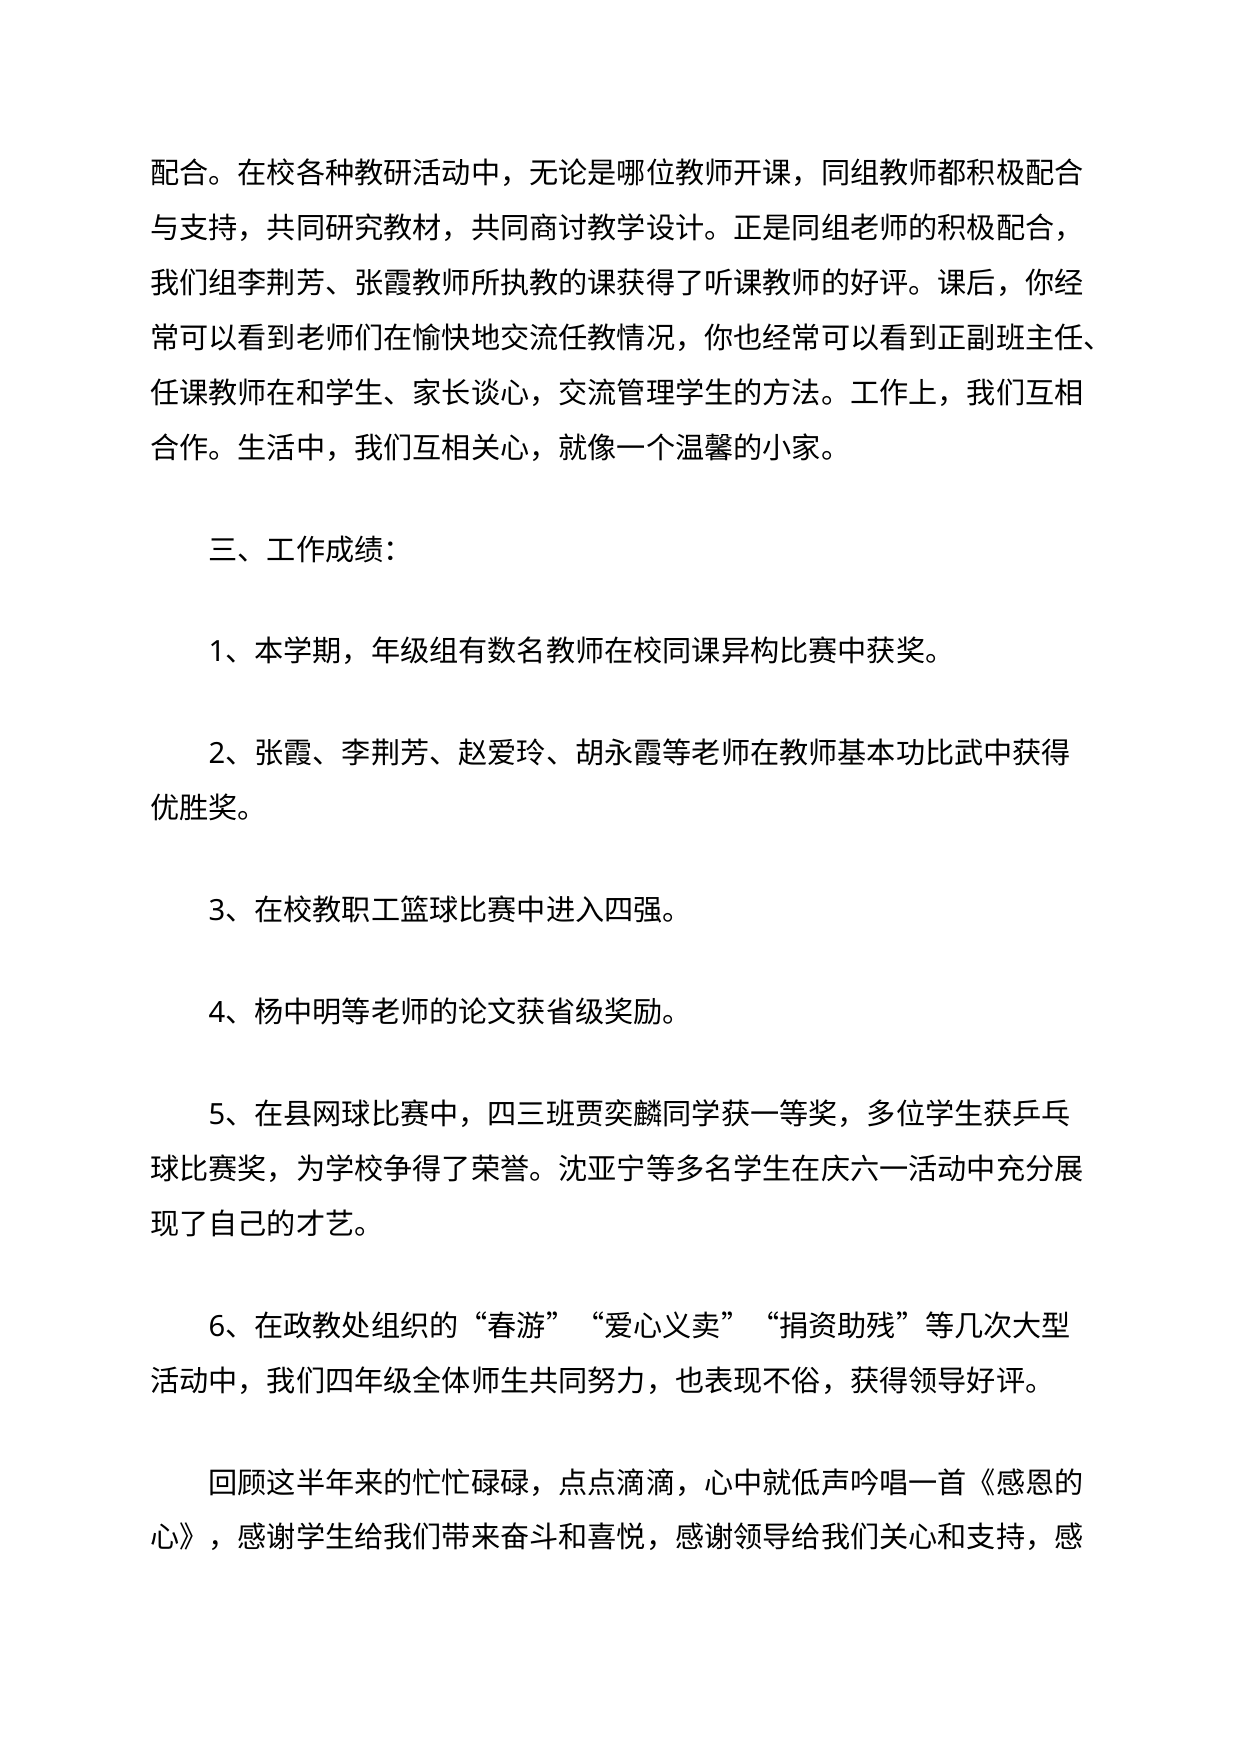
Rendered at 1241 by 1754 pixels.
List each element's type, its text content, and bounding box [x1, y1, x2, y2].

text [150, 1459, 1090, 1556]
text 4、杨中明等老师的论文获省级奖励。 [150, 989, 1090, 1031]
text 1、本学期，年级组有数名教师在校同课异构比赛中获奖。 [150, 628, 1090, 670]
text 5、在县网球比赛中，四三班贾奕麟同学获一等奖，多位学生获乒乓球比赛奖，为学校争得了荣誉。沈亚宁等多名学生在庆六一活动中充分展现了自己的才艺。 [150, 1091, 1090, 1243]
text 6、在政教处组织的“春游”“爱心义卖”“捐资助残”等几次大型活动中，我们四年级全体师生共同努力，也表现不俗，获得领导好评。 [150, 1302, 1090, 1400]
text 2、张霞、李荆芳、赵爱玲、胡永霞等老师在教师基本功比武中获得优胜奖。 [150, 730, 1090, 827]
text 三、工作成绩： [150, 526, 1090, 568]
text 3、在校教职工篮球比赛中进入四强。 [150, 887, 1090, 929]
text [150, 150, 1090, 467]
